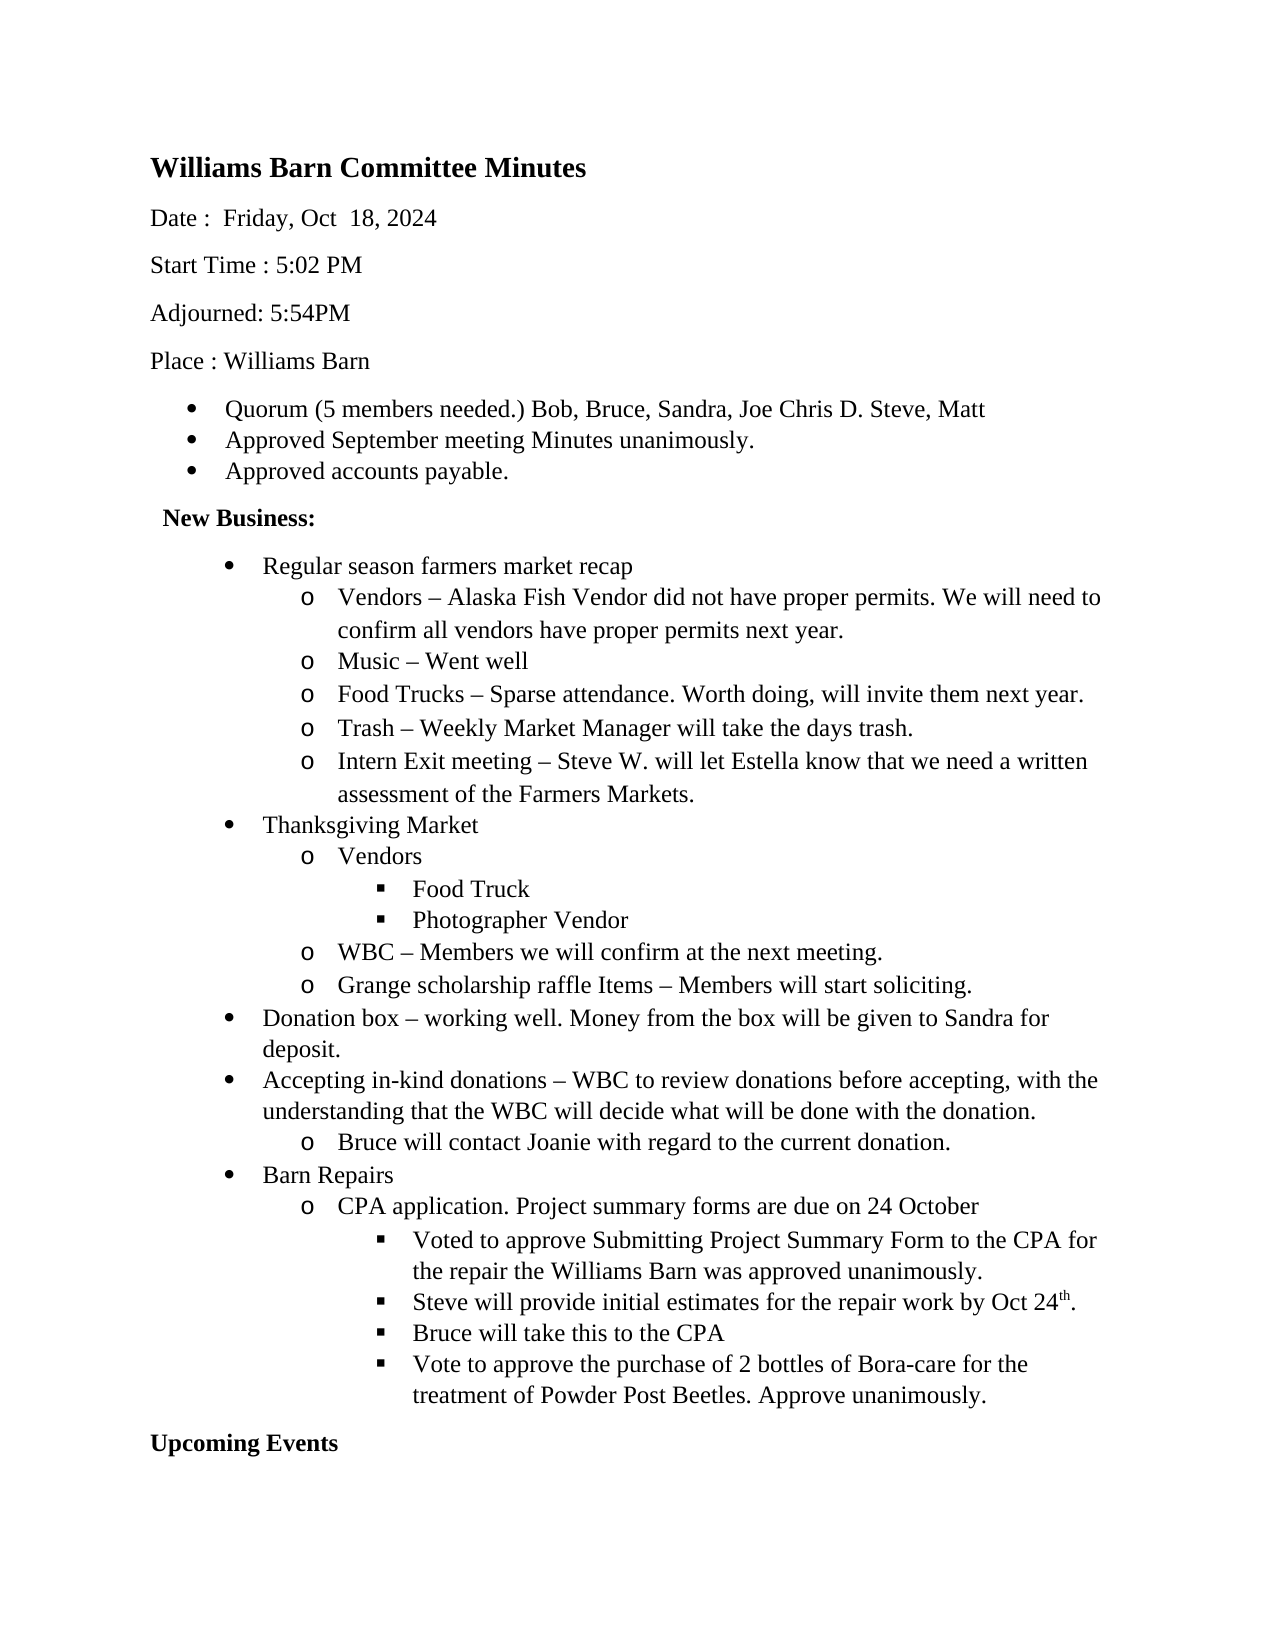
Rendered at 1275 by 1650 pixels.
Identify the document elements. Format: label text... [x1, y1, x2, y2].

list WBC – Members we will confirm at the next meeting. [300, 937, 1125, 967]
list Regular season farmers market recap [225, 551, 1125, 580]
list Food Trucks – Sparse attendance. Worth doing, will invite them next year. [300, 679, 1125, 710]
text Williams Barn Committee Minutes [150, 150, 1125, 183]
text New Business: [150, 503, 1125, 532]
list Steve will provide initial estimates for the repair work by Oct 24th. [375, 1287, 1125, 1316]
text Start Time : 5:02 PM [150, 251, 1125, 279]
list Vote to approve the purchase of 2 bottles of Bora-care for the treatment of Powder Post Beetles. Approve unanimously. [375, 1349, 1125, 1409]
list Vendors – Alaska Fish Vendor did not have proper permits. We will need to confirm all vendors have proper permits next year. [300, 582, 1125, 644]
list Barn Repairs [225, 1160, 1125, 1189]
list Voted to approve Submitting Project Summary Form to the CPA for the repair the Williams Barn was approved unanimously. [375, 1225, 1125, 1284]
list Donation box – working well. Money from the box will be given to Sandra for deposit. [225, 1003, 1125, 1063]
list CPA application. Project summary forms are due on 24 October [300, 1191, 1125, 1222]
list Thanksgiving Market [225, 810, 1125, 839]
text Place : Williams Barn [150, 346, 1125, 375]
list Trash – Weekly Market Manager will take the days trash. [300, 713, 1125, 744]
list Approved September meeting Minutes unanimously. [187, 425, 1125, 453]
list Intern Exit meeting – Steve W. will let Estella know that we need a written assessment of the Farmers Markets. [300, 746, 1125, 808]
list Photographer Vendor [375, 906, 1125, 934]
list Bruce will take this to the CPA [375, 1318, 1125, 1347]
text Date : Friday, Oct 18, 2024 [150, 203, 1125, 232]
list Quorum (5 members needed.) Bob, Bruce, Sandra, Joe Chris D. Steve, Matt [187, 394, 1125, 422]
list Accepting in-kind donations – WBC to review donations before accepting, with the understanding that the WBC will decide what will be done with the donation. [225, 1065, 1125, 1125]
list Vendors [300, 841, 1125, 872]
text Upcoming Events [150, 1428, 1125, 1456]
list Approved accounts payable. [187, 456, 1125, 484]
list Bruce will contact Joanie with regard to the current donation. [300, 1127, 1125, 1158]
list Music – Went well [300, 646, 1125, 677]
text Adjourned: 5:54PM [150, 298, 1125, 327]
list Food Truck [375, 874, 1125, 903]
list Grange scholarship raffle Items – Members will start soliciting. [300, 970, 1125, 1001]
